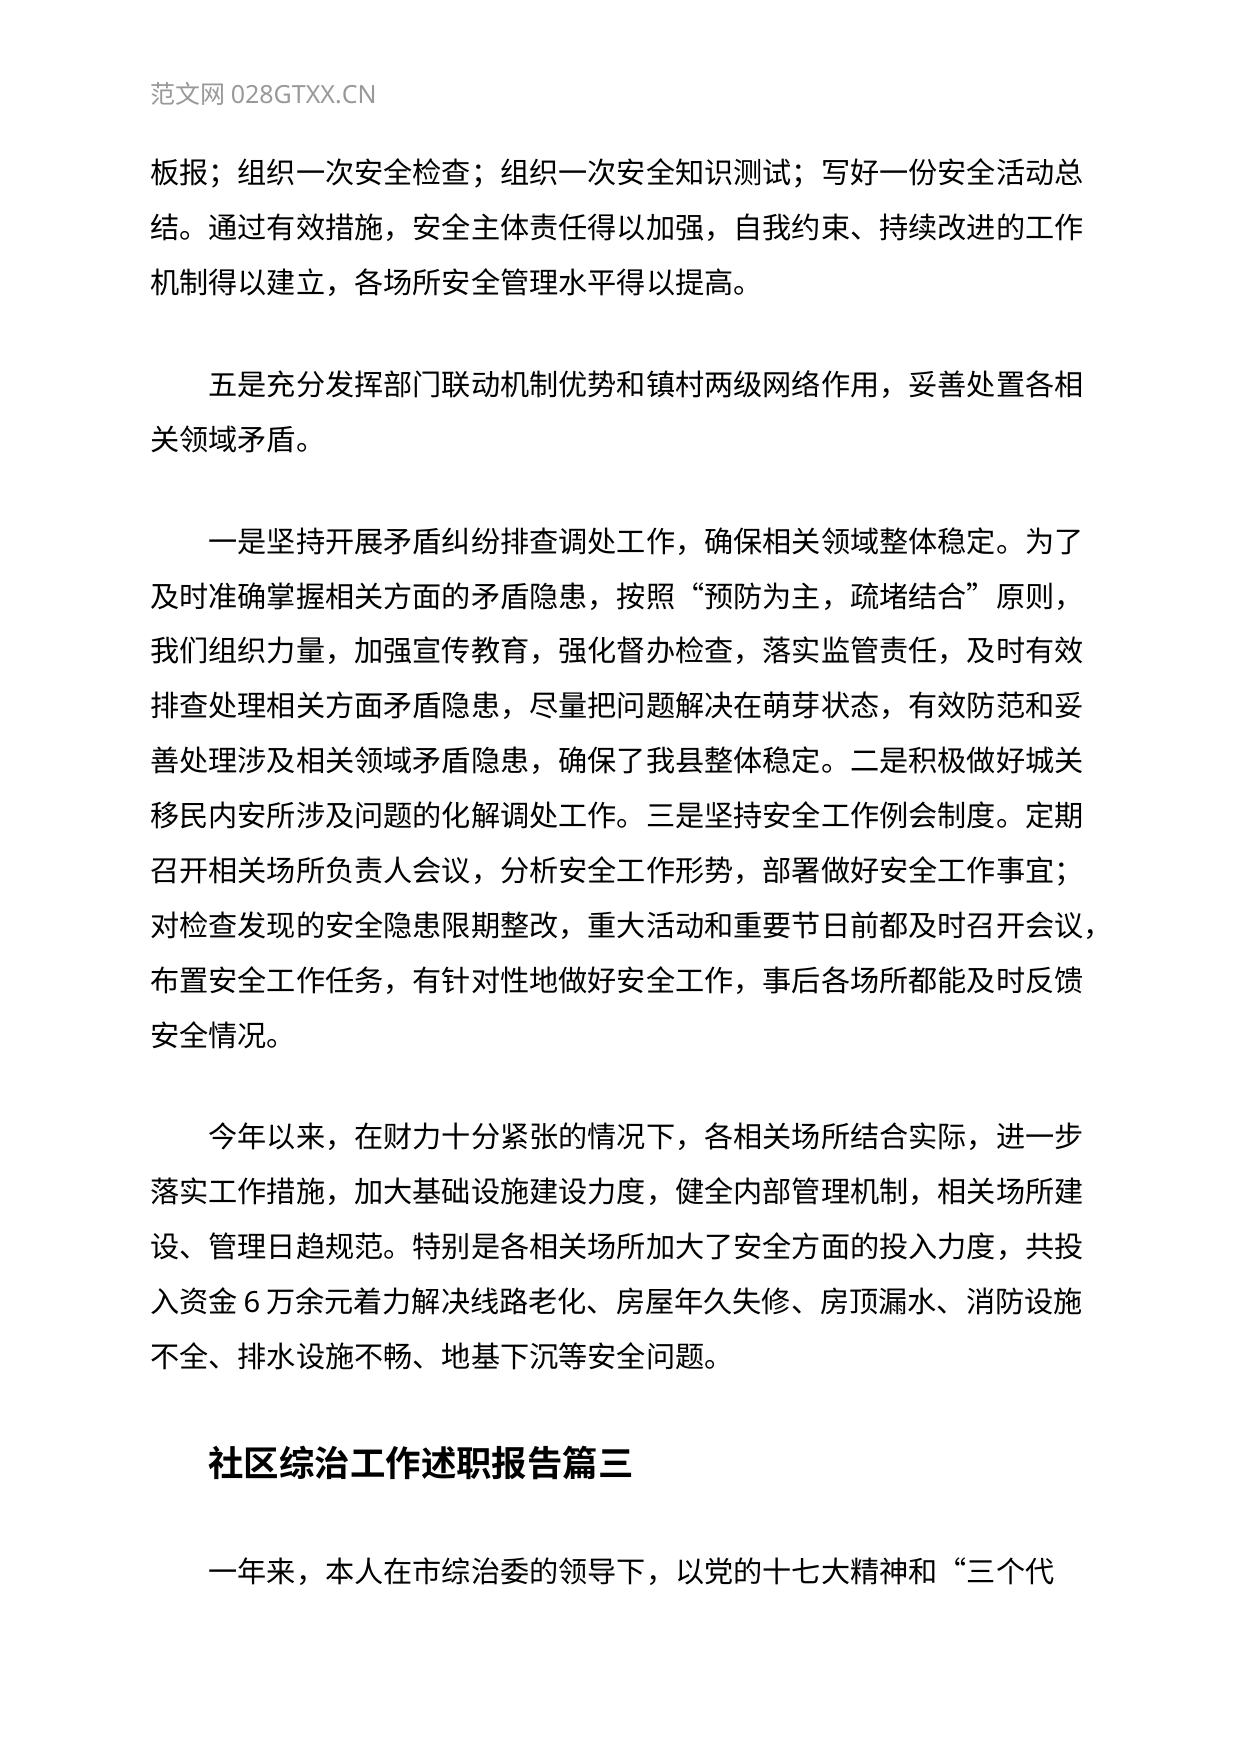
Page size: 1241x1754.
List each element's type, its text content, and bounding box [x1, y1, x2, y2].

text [150, 1549, 1090, 1591]
text 社区综治工作述职报告篇三 [150, 1436, 1090, 1487]
text 一是坚持开展矛盾纠纷排查调处工作，确保相关领域整体稳定。为了及时准确掌握相关方面的矛盾隐患，按照“预防为主，疏堵结合”原则，我们组织力量，加强宣传教育，强化督办检查，落实监管责任，及时有效排查处理相关方面矛盾隐患，尽量把问题解决在萌芽状态，有效防范和妥善处理涉及相关领域矛盾隐患，确保了我县整体稳定。二是积极做好城关移民内安所涉及问题的化解调处工作。三是坚持安全工作例会制度。定期召开相关场所负责人会议，分析安全工作形势，部署做好安全工作事宜；对检查发现的安全隐患限期整改，重大活动和重要节日前都及时召开会议，布置安全工作任务，有针对性地做好安全工作，事后各场所都能及时反馈安全情况。 [150, 518, 1090, 1054]
text 今年以来，在财力十分紧张的情况下，各相关场所结合实际，进一步落实工作措施，加大基础设施建设力度，健全内部管理机制，相关场所建设、管理日趋规范。特别是各相关场所加大了安全方面的投入力度，共投入资金6万余元着力解决线路老化、房屋年久失修、房顶漏水、消防设施不全、排水设施不畅、地基下沉等安全问题。 [150, 1114, 1090, 1376]
text 五是充分发挥部门联动机制优势和镇村两级网络作用，妥善处置各相关领域矛盾。 [150, 362, 1090, 459]
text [150, 150, 1090, 302]
